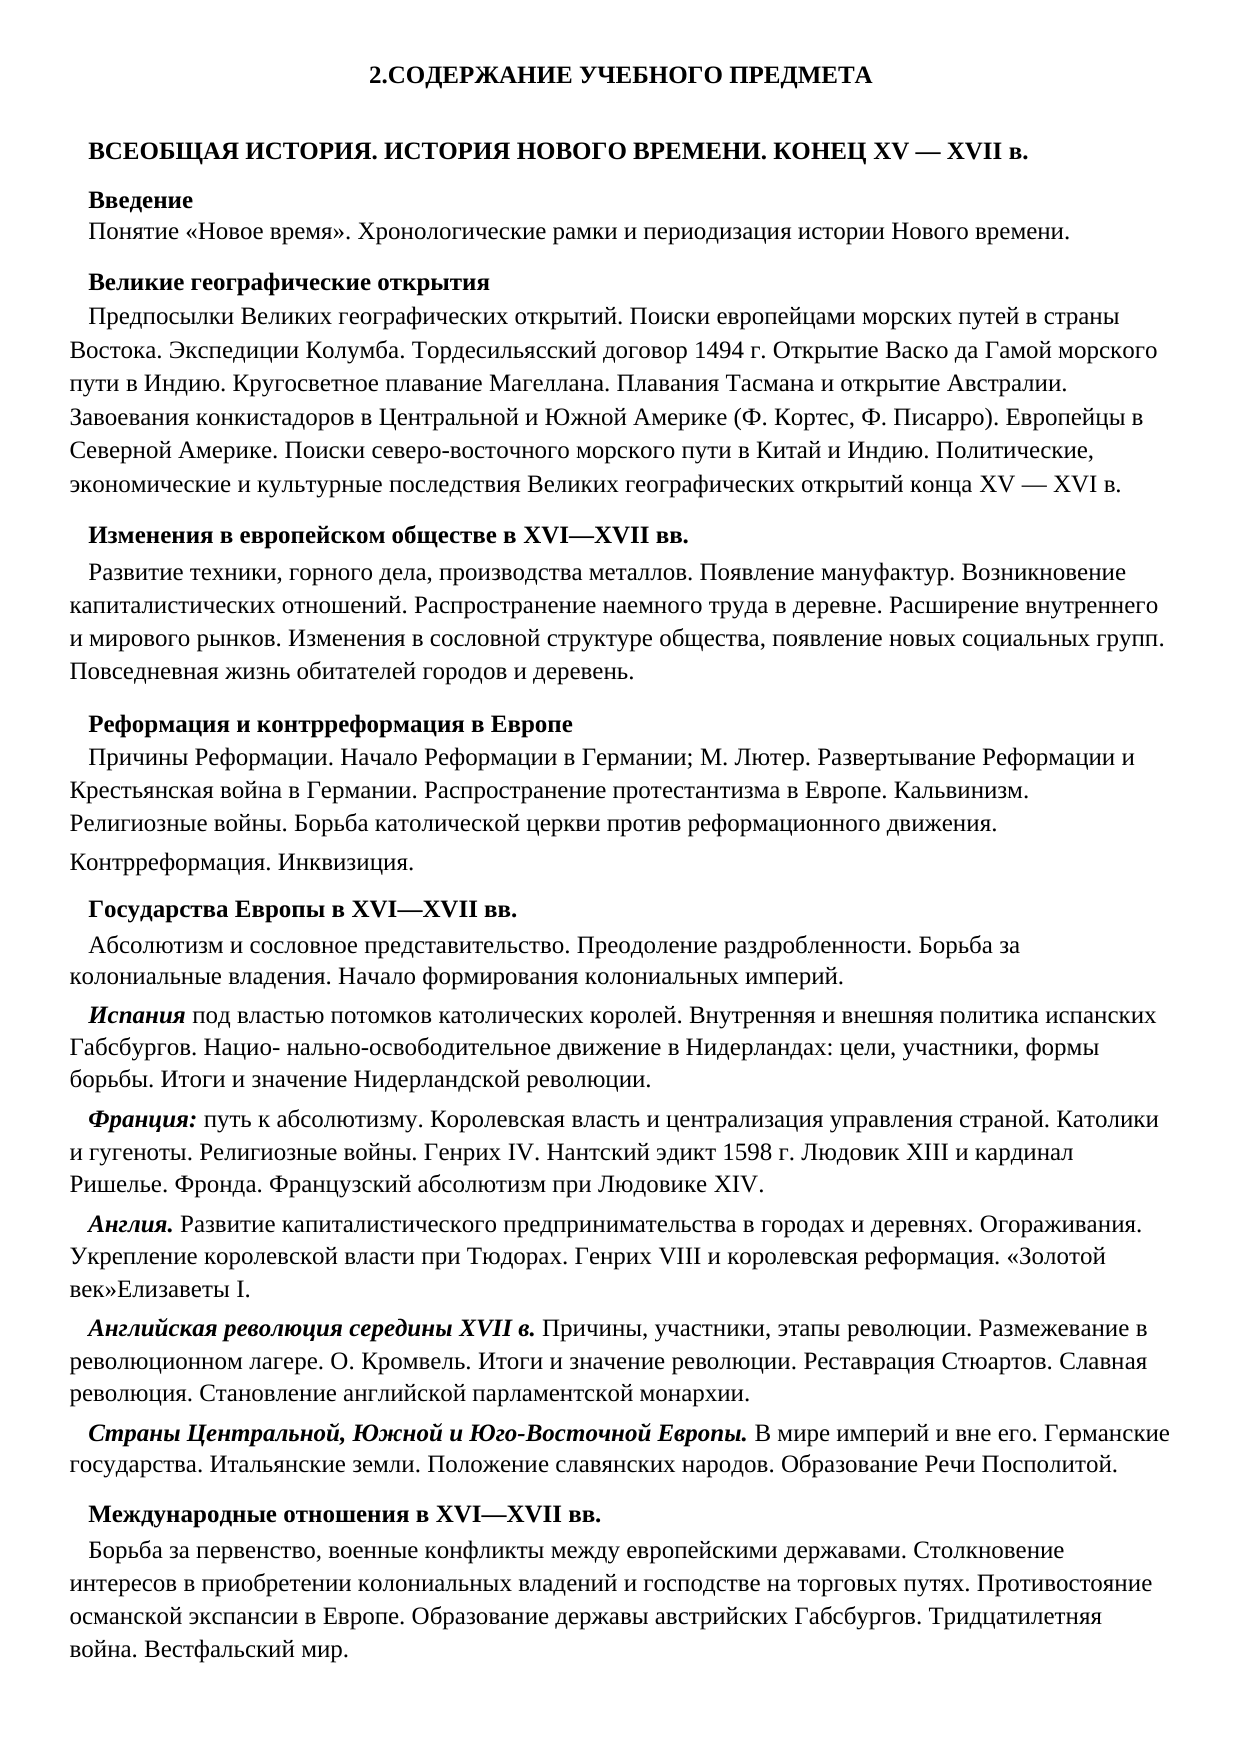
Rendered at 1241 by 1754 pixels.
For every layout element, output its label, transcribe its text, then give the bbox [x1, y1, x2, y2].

text Испания под властью потомков католических королей. Внутренняя и внешняя политика испанских Габсбургов. Нацио- нально-освободительное движение в Нидерландах: цели, участники, формы борьбы. Итоги и значение Нидерландской революции. [69, 1000, 1157, 1093]
text Абсолютизм и сословное представительство. Преодоление раздробленности. Борьба за колониальные владения. Начало формирования колониальных империй. [69, 930, 1022, 990]
text Великие географические открытия Предпосылки Великих географических открытий. Поиски европейцами морских путей в страны Востока. Экспедиции Колумба. Тордесильясский договор 1494 г. Открытие Васко да Гамой морского пути в Индию. Кругосветное плавание Магеллана. Плавания Тасмана и открытие Австралии. Завоевания конкистадоров в Центральной и Южной Америке (Ф. Кортес, Ф. Писарро). Европейцы в Северной Америке. Поиски северо-восточного морского пути в Китай и Индию. Политические, экономические и культурные последствия Великих географических открытий конца XV — XVI в. [69, 267, 1172, 498]
text Франция: путь к абсолютизму. Королевская власть и централизация управления страной. Католики и гугеноты. Религиозные войны. Генрих IV. Нантский эдикт 1598 г. Людовик XIII и кардинал Ришелье. Фронда. Французский абсолютизм при Людовике XIV. [69, 1104, 1172, 1198]
text Изменения в европейском обществе в XVI—XVII вв. [88, 522, 1172, 549]
text Введение Понятие «Новое время». Хронологические рамки и периодизация истории Нового времени. [88, 185, 1082, 245]
text Контрреформация. Инквизиция. [69, 848, 1172, 876]
text Реформация и контрреформация в Европе Причины Реформации. Начало Реформации в Германии; М. Лютер. Развертывание Реформации и Крестьянская война в Германии. Распространение протестантизма в Европе. Кальвинизм. Религиозные войны. Борьба католической церкви против реформационного движения. [69, 709, 1142, 837]
text ВСЕОБЩАЯ ИСТОРИЯ. ИСТОРИЯ НОВОГО ВРЕМЕНИ. КОНЕЦ XV — XVII в. [88, 138, 1172, 165]
text Английская революция середины XVII в. Причины, участники, этапы революции. Размежевание в революционном лагере. О. Кромвель. Итоги и значение революции. Реставрация Стюартов. Славная революция. Становление английской парламентской монархии. [69, 1313, 1148, 1407]
text Англия. Развитие капиталистического предпринимательства в городах и деревнях. Огораживания. Укрепление королевской власти при Тюдорах. Генрих VIII и королевская реформация. «Золотой век»Елизаветы I. [69, 1209, 1172, 1302]
text Государства Европы в XVI—XVII вв. [88, 895, 1172, 923]
text Страны Центральной, Южной и Юго-Восточной Европы. В мире империй и вне его. Германские государства. Итальянские земли. Положение славянских народов. Образование Речи Посполитой. [69, 1418, 1172, 1478]
text Борьба за первенство, военные конфликты между европейскими державами. Столкновение интересов в приобретении колониальных владений и господстве на торговых путях. Противостояние османской экспансии в Европе. Образование державы австрийских Габсбургов. Тридцатилетняя война. Вестфальский мир. [69, 1535, 1157, 1663]
text 2.СОДЕРЖАНИЕ УЧЕБНОГО ПРЕДМЕТА [69, 62, 1172, 89]
text Развитие техники, горного дела, производства металлов. Появление мануфактур. Возникновение капиталистических отношений. Распространение наемного труда в деревне. Расширение внутреннего и мирового рынков. Изменения в сословной структуре общества, появление новых социальных групп. Повседневная жизнь обитателей городов и деревень. [69, 557, 1172, 684]
text Международные отношения в XVI—XVII вв. [88, 1500, 1172, 1527]
